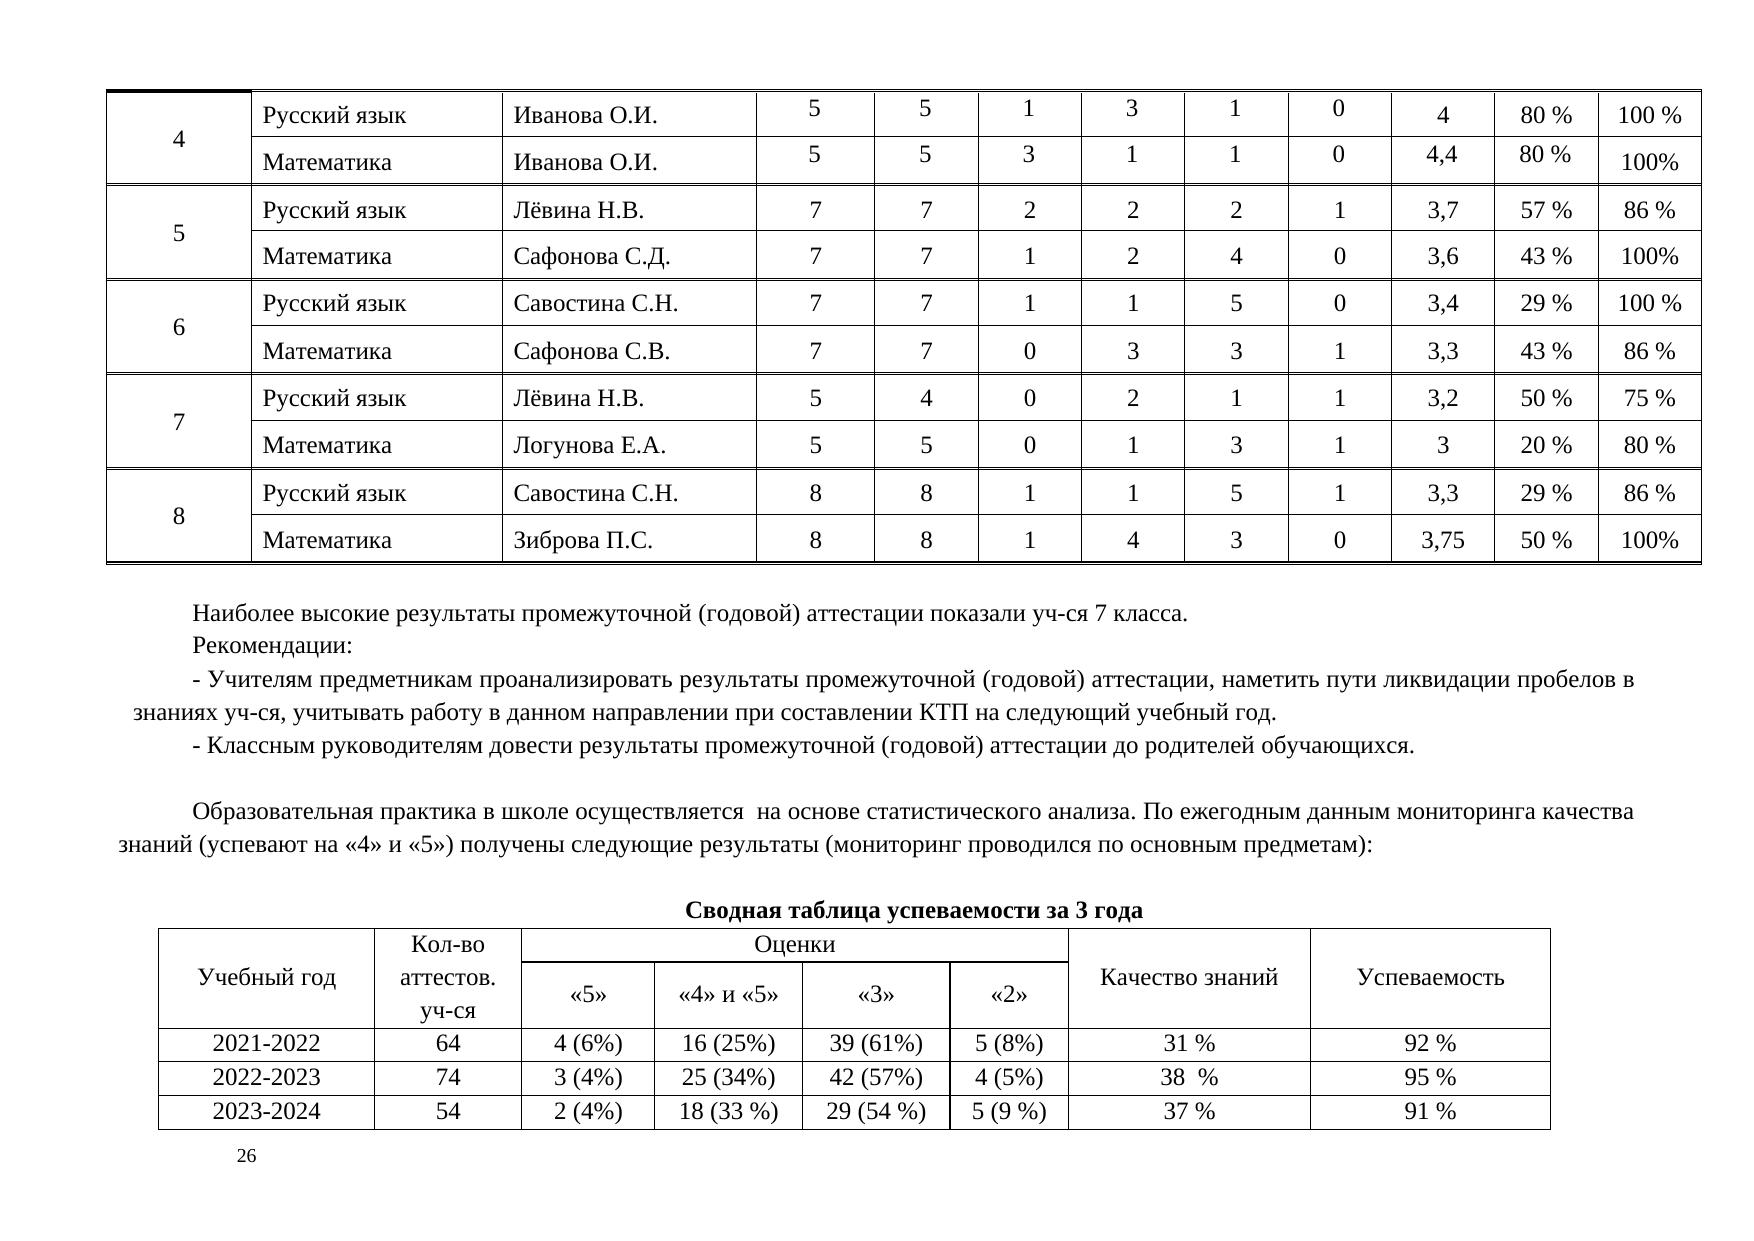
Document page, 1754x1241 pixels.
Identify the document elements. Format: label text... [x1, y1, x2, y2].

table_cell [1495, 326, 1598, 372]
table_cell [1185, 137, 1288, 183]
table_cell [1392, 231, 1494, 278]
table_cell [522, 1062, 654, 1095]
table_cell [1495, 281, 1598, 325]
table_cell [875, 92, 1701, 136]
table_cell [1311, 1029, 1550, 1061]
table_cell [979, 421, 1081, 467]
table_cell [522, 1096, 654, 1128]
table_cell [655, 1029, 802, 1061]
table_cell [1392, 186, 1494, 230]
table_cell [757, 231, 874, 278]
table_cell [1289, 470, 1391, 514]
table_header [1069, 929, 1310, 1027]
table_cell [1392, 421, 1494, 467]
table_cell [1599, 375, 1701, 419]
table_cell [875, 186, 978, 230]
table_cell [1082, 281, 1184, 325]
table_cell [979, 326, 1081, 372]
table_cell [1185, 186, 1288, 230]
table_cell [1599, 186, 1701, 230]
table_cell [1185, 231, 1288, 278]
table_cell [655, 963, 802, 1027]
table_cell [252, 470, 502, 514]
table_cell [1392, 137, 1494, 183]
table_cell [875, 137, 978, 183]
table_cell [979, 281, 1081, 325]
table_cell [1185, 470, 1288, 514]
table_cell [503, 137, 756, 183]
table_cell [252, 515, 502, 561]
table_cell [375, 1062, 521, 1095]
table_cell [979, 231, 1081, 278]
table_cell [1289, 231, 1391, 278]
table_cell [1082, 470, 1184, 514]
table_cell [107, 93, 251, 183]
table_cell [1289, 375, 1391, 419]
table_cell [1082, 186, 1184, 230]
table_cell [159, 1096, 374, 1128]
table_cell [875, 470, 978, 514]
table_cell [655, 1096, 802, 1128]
text Рекомендации: [133, 631, 1636, 659]
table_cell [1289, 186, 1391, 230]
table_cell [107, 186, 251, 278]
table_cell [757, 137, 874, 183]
text Наиболее высокие результаты промежуточной (годовой) аттестации показали уч-ся 7 класса. [133, 598, 1636, 626]
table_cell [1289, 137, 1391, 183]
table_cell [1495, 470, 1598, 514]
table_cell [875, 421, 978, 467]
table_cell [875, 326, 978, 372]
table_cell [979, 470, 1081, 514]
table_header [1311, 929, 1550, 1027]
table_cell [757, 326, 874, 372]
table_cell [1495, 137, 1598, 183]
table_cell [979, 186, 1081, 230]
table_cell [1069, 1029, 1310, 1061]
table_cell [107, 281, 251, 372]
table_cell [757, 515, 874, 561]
text - Учителям предметникам проанализировать результаты промежуточной (годовой) аттестации, наметить пути ликвидации пробелов в знаниях уч-ся, учитывать работу в данном направлении при составлении КТП на следующий учебный год. [133, 664, 1636, 725]
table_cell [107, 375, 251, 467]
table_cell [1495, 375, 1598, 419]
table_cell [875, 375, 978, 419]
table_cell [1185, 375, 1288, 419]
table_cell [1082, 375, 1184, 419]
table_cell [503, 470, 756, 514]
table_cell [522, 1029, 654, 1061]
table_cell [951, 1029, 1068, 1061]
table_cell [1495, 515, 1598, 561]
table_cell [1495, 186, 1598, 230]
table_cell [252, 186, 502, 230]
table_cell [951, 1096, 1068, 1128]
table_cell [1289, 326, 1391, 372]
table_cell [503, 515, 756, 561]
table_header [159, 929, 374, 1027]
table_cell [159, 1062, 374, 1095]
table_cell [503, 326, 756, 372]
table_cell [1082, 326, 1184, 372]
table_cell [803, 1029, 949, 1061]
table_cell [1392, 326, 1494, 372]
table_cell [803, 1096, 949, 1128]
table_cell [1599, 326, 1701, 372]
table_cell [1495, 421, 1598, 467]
text Образовательная практика в школе осуществляется на основе статистического анализа. По ежегодным данным мониторинга качества знаний (успевают на «4» и «5») получены следующие результаты (мониторинг проводился по основным предметам): [118, 796, 1636, 857]
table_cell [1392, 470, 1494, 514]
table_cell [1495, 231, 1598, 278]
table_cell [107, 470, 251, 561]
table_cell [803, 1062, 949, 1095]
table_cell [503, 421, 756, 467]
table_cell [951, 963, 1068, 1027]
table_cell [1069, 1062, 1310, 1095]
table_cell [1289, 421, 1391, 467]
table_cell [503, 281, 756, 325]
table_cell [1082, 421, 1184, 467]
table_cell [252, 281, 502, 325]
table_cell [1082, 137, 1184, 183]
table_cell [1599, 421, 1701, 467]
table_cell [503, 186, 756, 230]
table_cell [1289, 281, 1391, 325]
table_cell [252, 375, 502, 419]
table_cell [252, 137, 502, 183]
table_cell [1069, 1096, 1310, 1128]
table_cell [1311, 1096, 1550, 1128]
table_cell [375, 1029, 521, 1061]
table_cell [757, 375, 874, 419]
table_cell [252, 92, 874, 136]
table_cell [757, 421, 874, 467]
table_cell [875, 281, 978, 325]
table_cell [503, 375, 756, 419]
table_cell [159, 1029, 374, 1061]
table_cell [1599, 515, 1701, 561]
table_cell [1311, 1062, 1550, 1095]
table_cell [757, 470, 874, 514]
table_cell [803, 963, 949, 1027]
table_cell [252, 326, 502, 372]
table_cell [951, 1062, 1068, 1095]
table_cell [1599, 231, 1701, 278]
text - Классным руководителям довести результаты промежуточной (годовой) аттестации до родителей обучающихся. [133, 730, 1636, 758]
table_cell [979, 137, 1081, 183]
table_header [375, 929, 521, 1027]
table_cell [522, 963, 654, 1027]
text Сводная таблица успеваемости за 3 года [118, 895, 1636, 923]
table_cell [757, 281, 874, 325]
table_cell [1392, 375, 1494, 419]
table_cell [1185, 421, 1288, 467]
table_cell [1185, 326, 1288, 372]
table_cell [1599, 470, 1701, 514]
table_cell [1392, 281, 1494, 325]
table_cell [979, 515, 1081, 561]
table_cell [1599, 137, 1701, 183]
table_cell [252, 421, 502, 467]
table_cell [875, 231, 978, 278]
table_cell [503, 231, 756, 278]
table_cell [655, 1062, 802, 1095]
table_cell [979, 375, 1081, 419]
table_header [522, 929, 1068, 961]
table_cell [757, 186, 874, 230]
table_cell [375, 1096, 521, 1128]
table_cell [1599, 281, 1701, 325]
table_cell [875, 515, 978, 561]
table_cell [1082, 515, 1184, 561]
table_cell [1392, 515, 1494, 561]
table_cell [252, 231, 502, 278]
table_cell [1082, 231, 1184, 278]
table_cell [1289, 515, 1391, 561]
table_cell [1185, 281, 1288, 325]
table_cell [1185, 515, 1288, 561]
